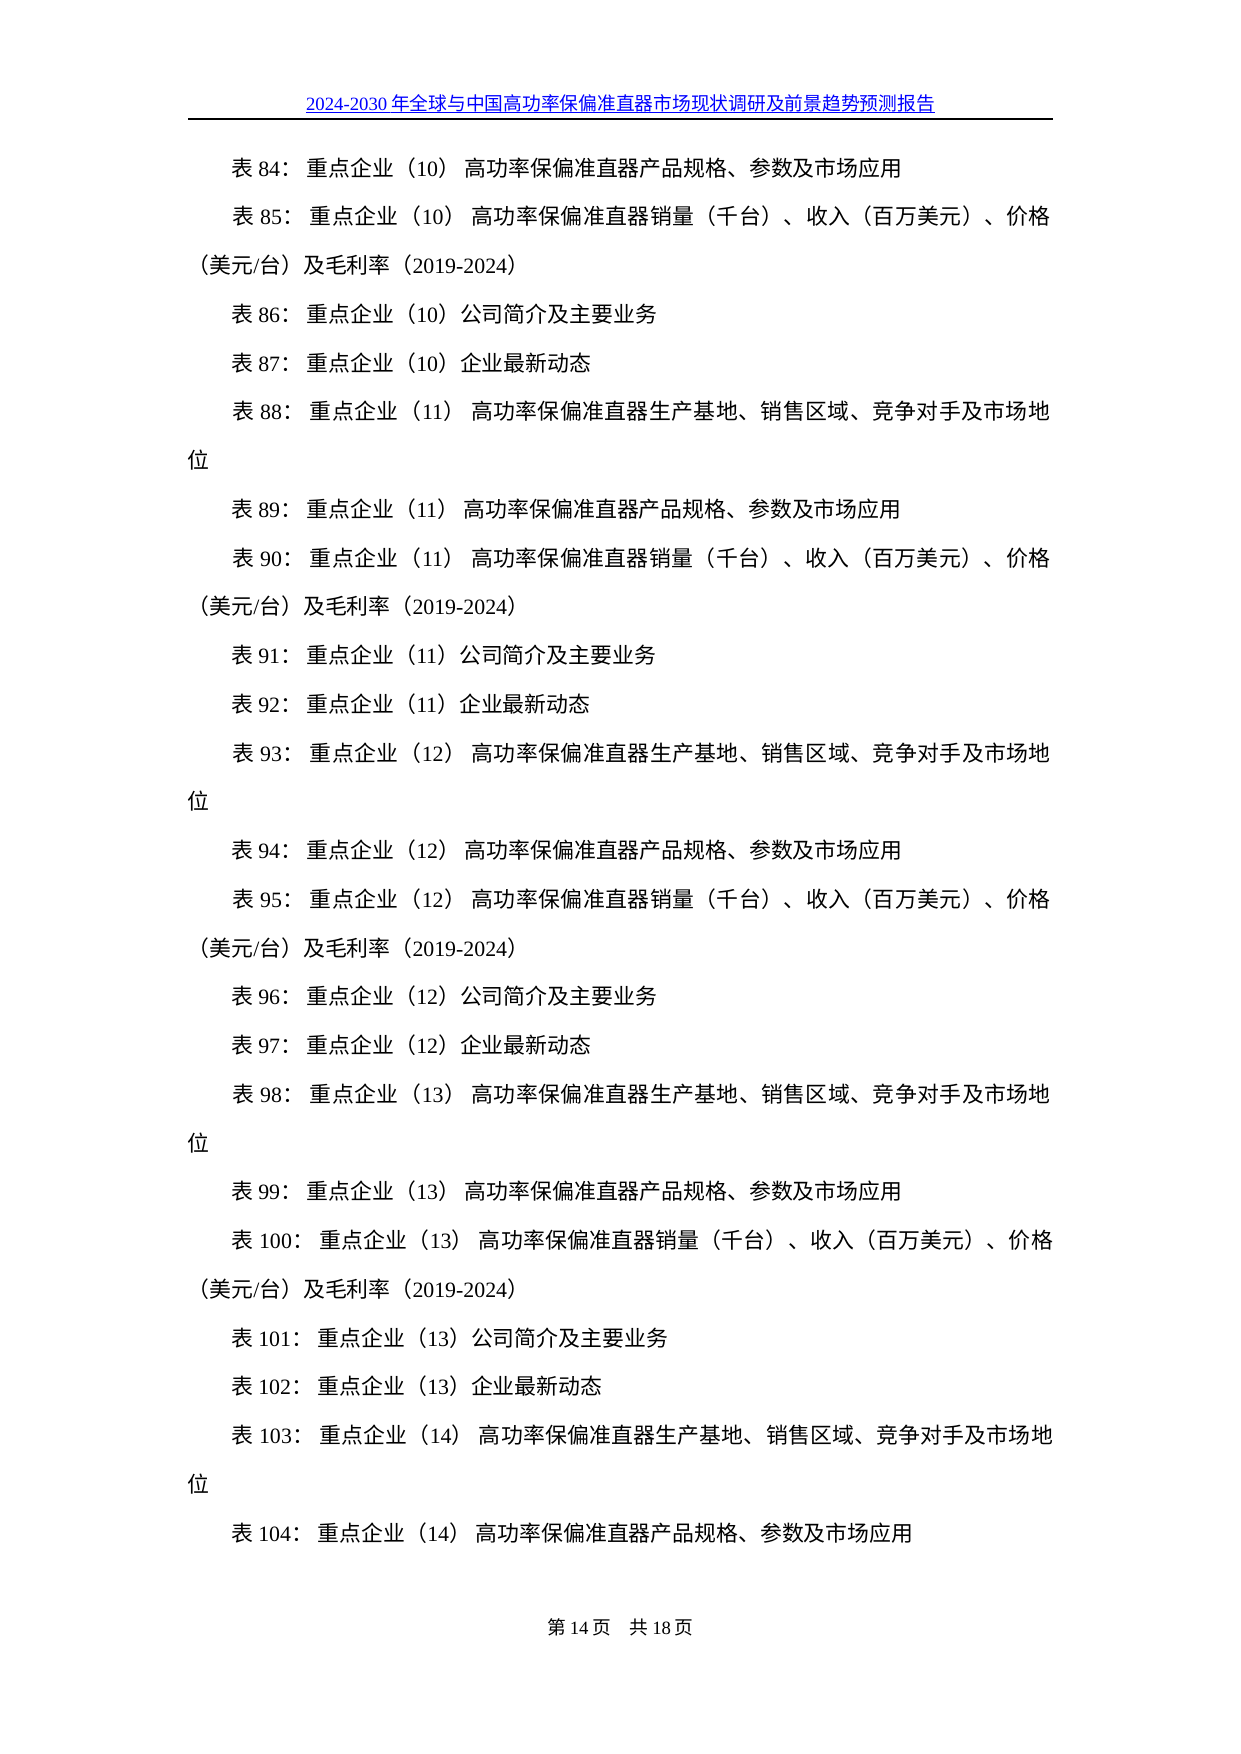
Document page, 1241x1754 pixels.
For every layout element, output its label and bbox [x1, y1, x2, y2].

text [187, 150, 1053, 1548]
